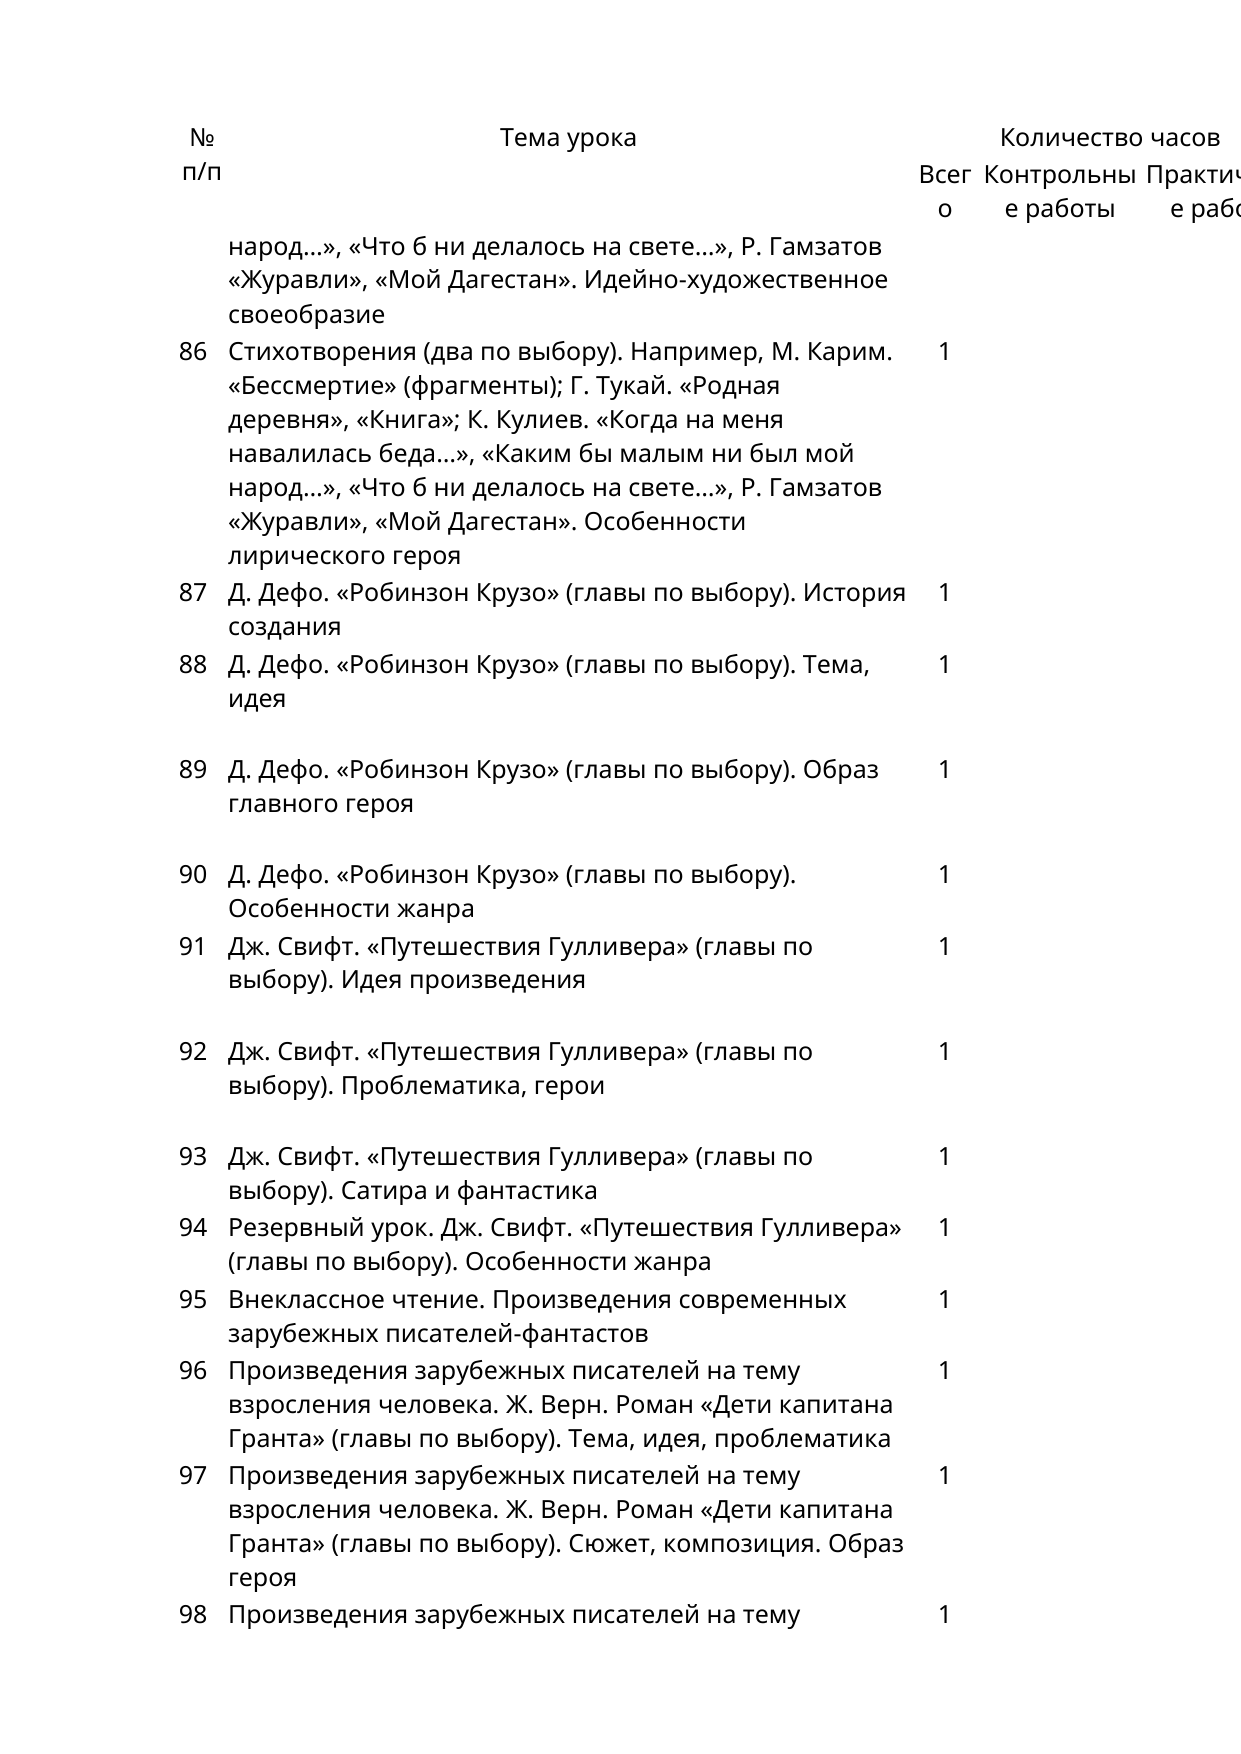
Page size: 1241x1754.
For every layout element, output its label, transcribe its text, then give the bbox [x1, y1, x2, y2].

table_header № п/п [177, 118, 226, 227]
table_header Количество часов [911, 118, 1240, 155]
table_cell Всего [911, 155, 979, 227]
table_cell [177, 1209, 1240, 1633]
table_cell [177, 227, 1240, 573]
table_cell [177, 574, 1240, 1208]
table_cell Практические работы [1141, 155, 1240, 227]
table_cell Контрольные работы [979, 155, 1141, 227]
table_header Тема урока [226, 118, 911, 227]
